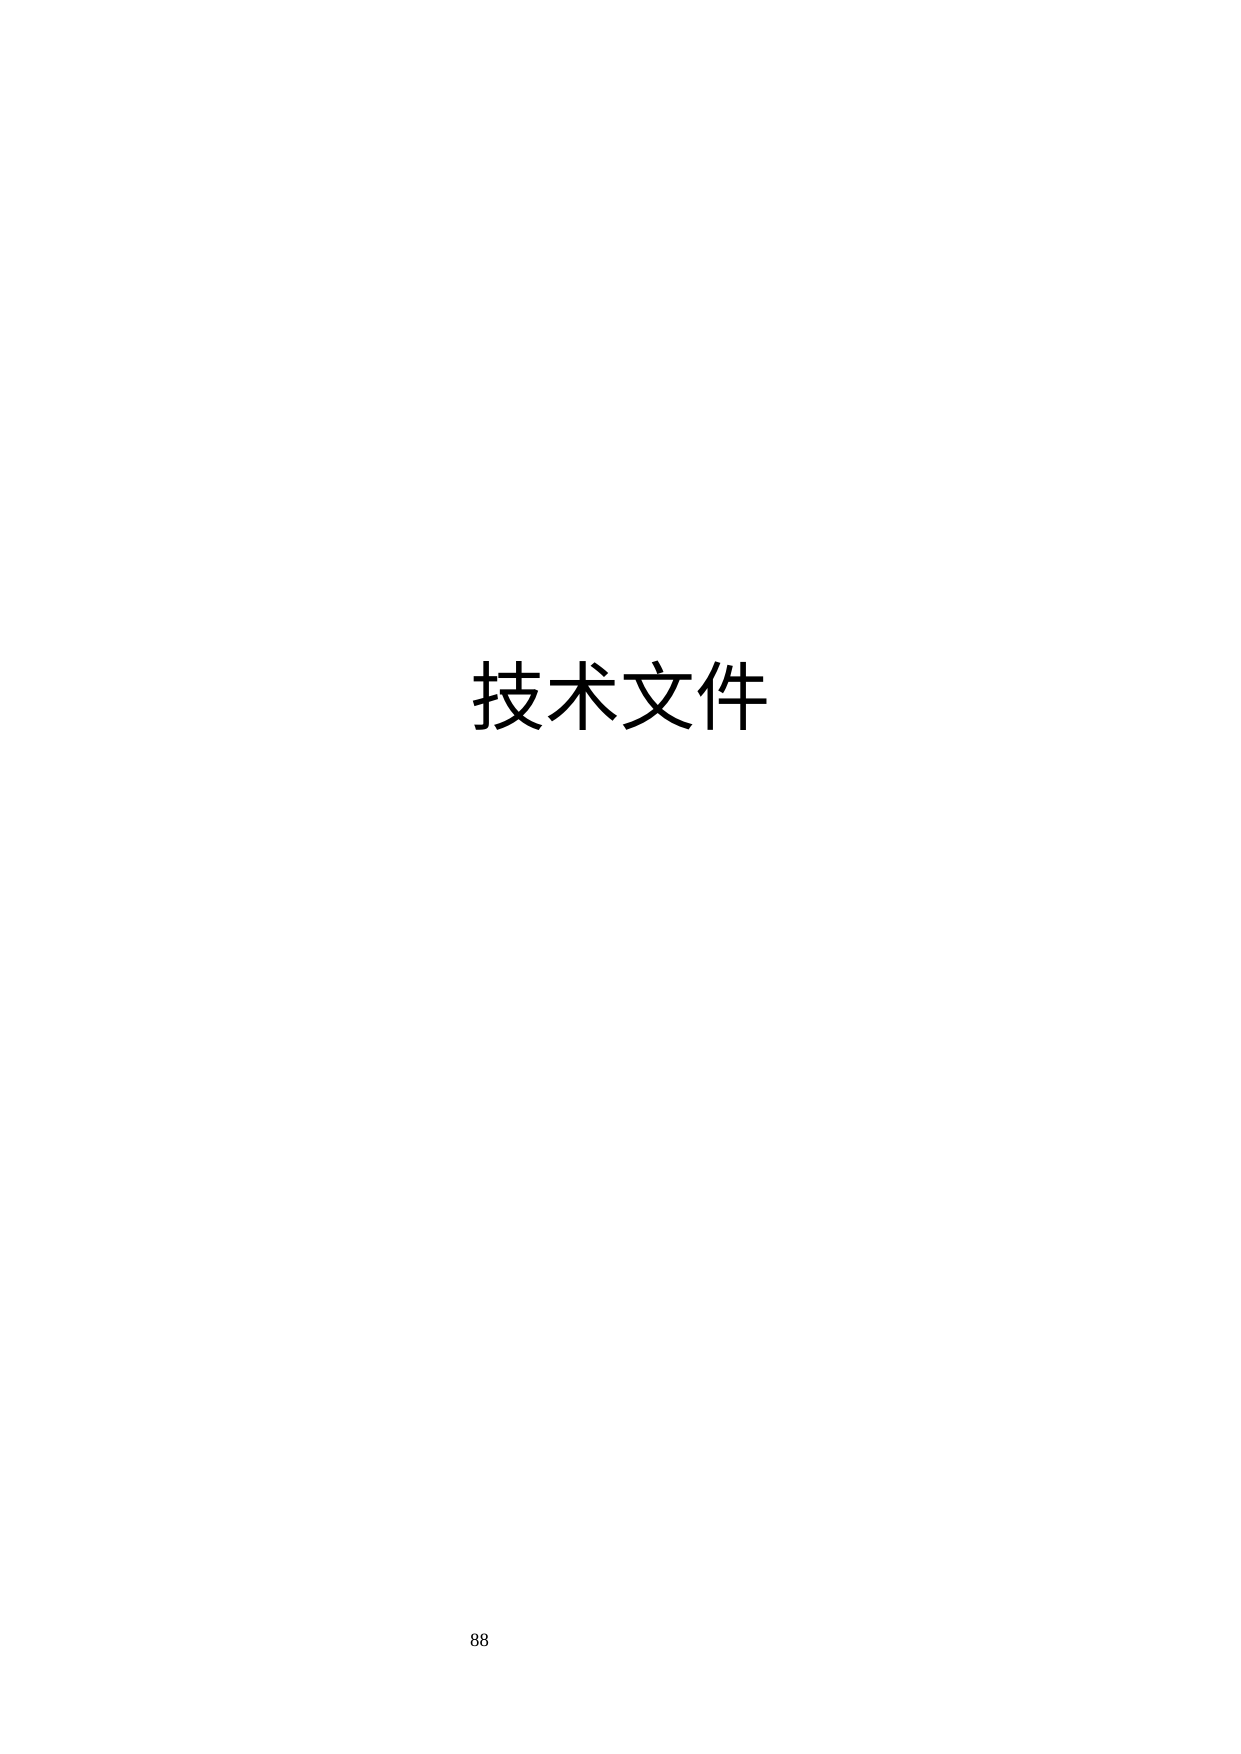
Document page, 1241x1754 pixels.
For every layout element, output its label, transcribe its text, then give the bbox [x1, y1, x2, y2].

text 技术文件 [165, 637, 1075, 746]
